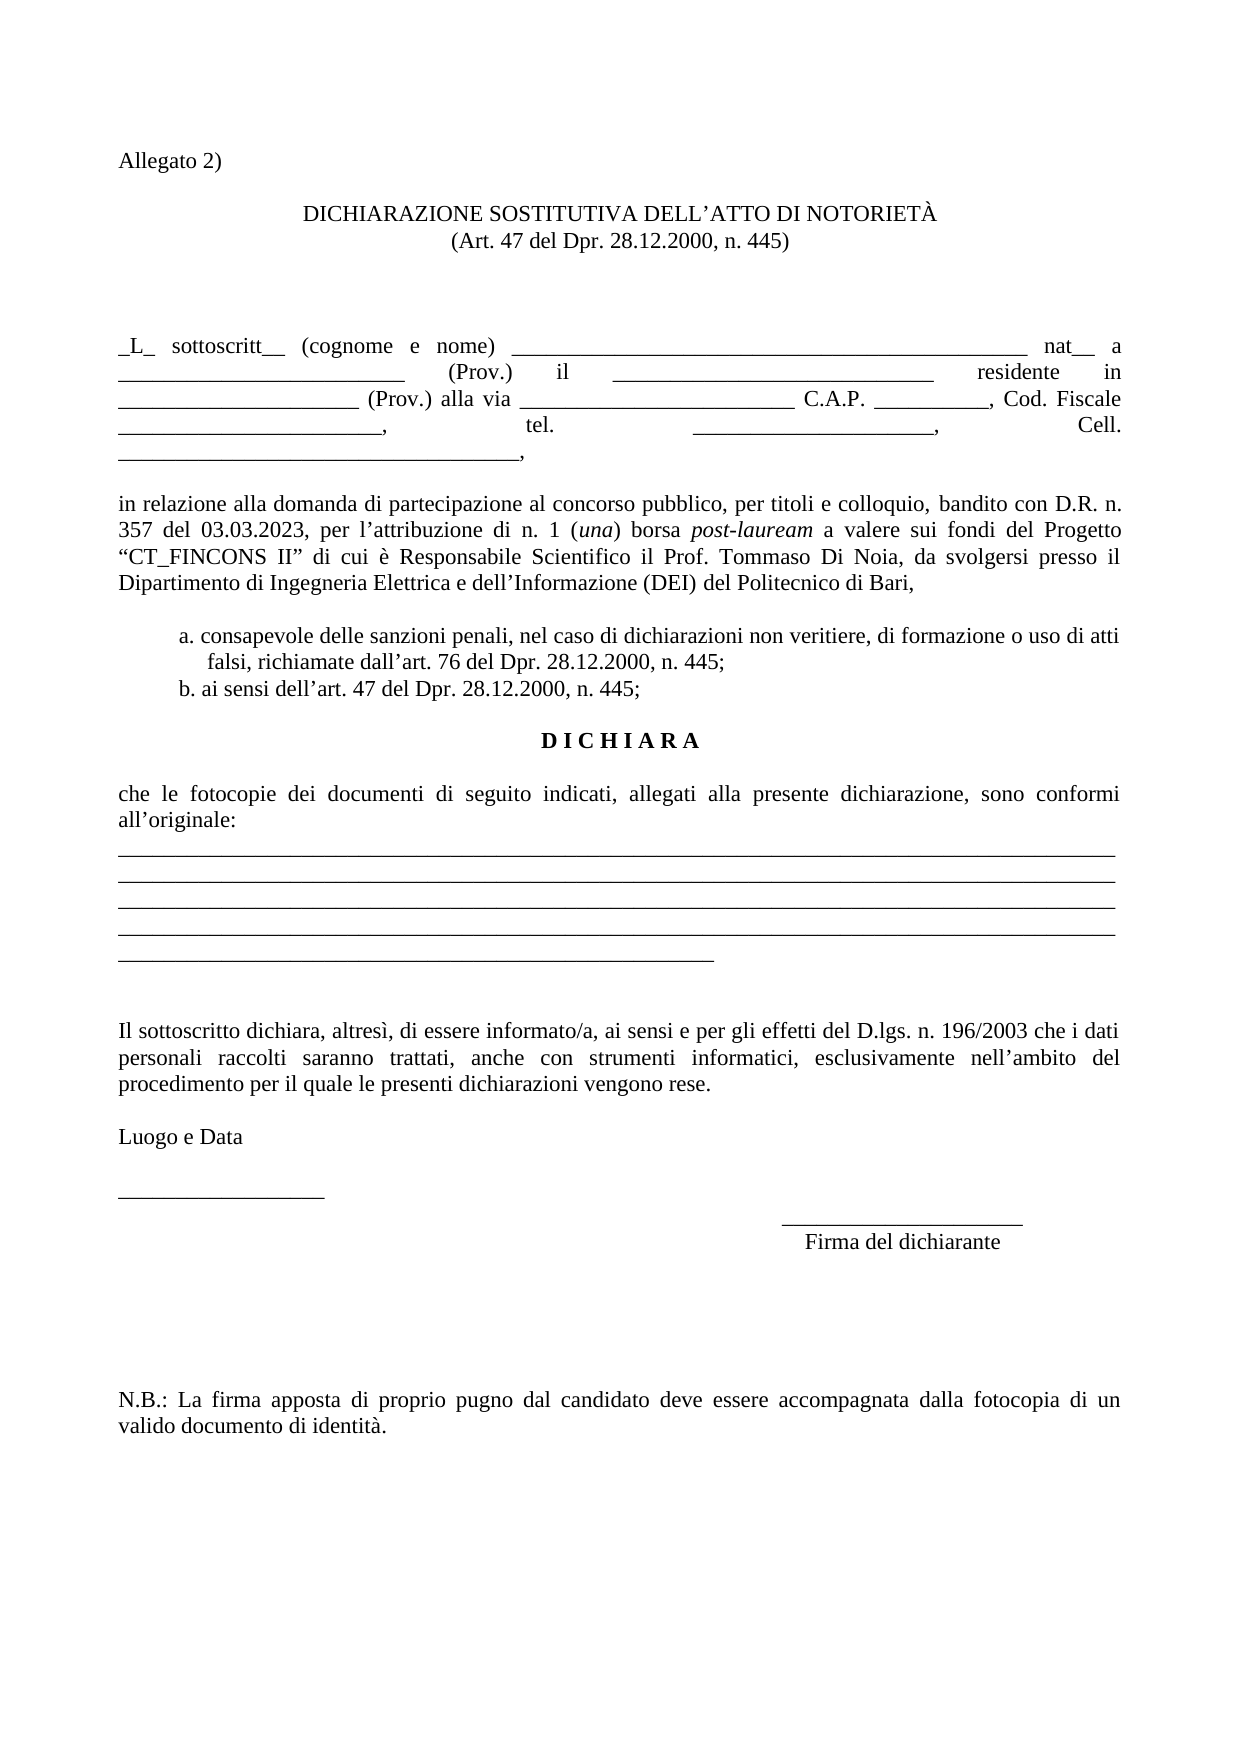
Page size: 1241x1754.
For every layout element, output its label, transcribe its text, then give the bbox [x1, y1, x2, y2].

text _L_ sottoscritt__ (cognome e nome) _____________________________________________ nat__ a _________________________ (Prov.) il ____________________________ residente in _____________________ (Prov.) alla via ________________________ C.A.P. __________, Cod. Fiscale _______________________, tel. _____________________, Cell. ___________________________________, [118, 332, 1122, 464]
text Allegato 2) [118, 148, 1122, 174]
text _____________________ [118, 1202, 1122, 1228]
text Luogo e Data [118, 1123, 1122, 1149]
list a. consapevole delle sanzioni penali, nel caso di dichiarazioni non veritiere, di formazione o uso di atti falsi, richiamate dall’art. 76 del Dpr. 28.12.2000, n. 445; [178, 622, 1122, 675]
text (Art. 47 del Dpr. 28.12.2000, n. 445) [118, 227, 1122, 253]
text ________________________________________________________________________________________________________________________________________________________________________________________________________________________________________________________________________________________________________________________________________________________________________________________________________________ [118, 833, 1122, 964]
text D I C H I A R A [118, 727, 1122, 754]
list b. ai sensi dell’art. 47 del Dpr. 28.12.2000, n. 445; [178, 675, 1122, 701]
text che le fotocopie dei documenti di seguito indicati, allegati alla presente dichiarazione, sono conformi all’originale: [118, 780, 1122, 833]
text in relazione alla domanda di partecipazione al concorso pubblico, per titoli e colloquio, bandito con D.R. n. 357 del 03.03.2023, per l’attribuzione di n. 1 (una) borsa post-lauream a valere sui fondi del Progetto “CT_FINCONS II” di cui è Responsabile Scientifico il Prof. Tommaso Di Noia, da svolgersi presso il Dipartimento di Ingegneria Elettrica e dell’Informazione (DEI) del Politecnico di Bari, [118, 490, 1122, 596]
text N.B.: La firma apposta di proprio pugno dal candidato deve essere accompagnata dalla fotocopia di un valido documento di identità. [118, 1386, 1122, 1439]
text Il sottoscritto dichiara, altresì, di essere informato/a, ai sensi e per gli effetti del D.lgs. n. 196/2003 che i dati personali raccolti saranno trattati, anche con strumenti informatici, esclusivamente nell’ambito del procedimento per il quale le presenti dichiarazioni vengono rese. [118, 1017, 1122, 1096]
text Firma del dichiarante [118, 1228, 1122, 1254]
text __________________ [118, 1175, 1122, 1202]
text DICHIARAZIONE SOSTITUTIVA DELL’ATTO DI NOTORIETÀ [118, 200, 1122, 227]
